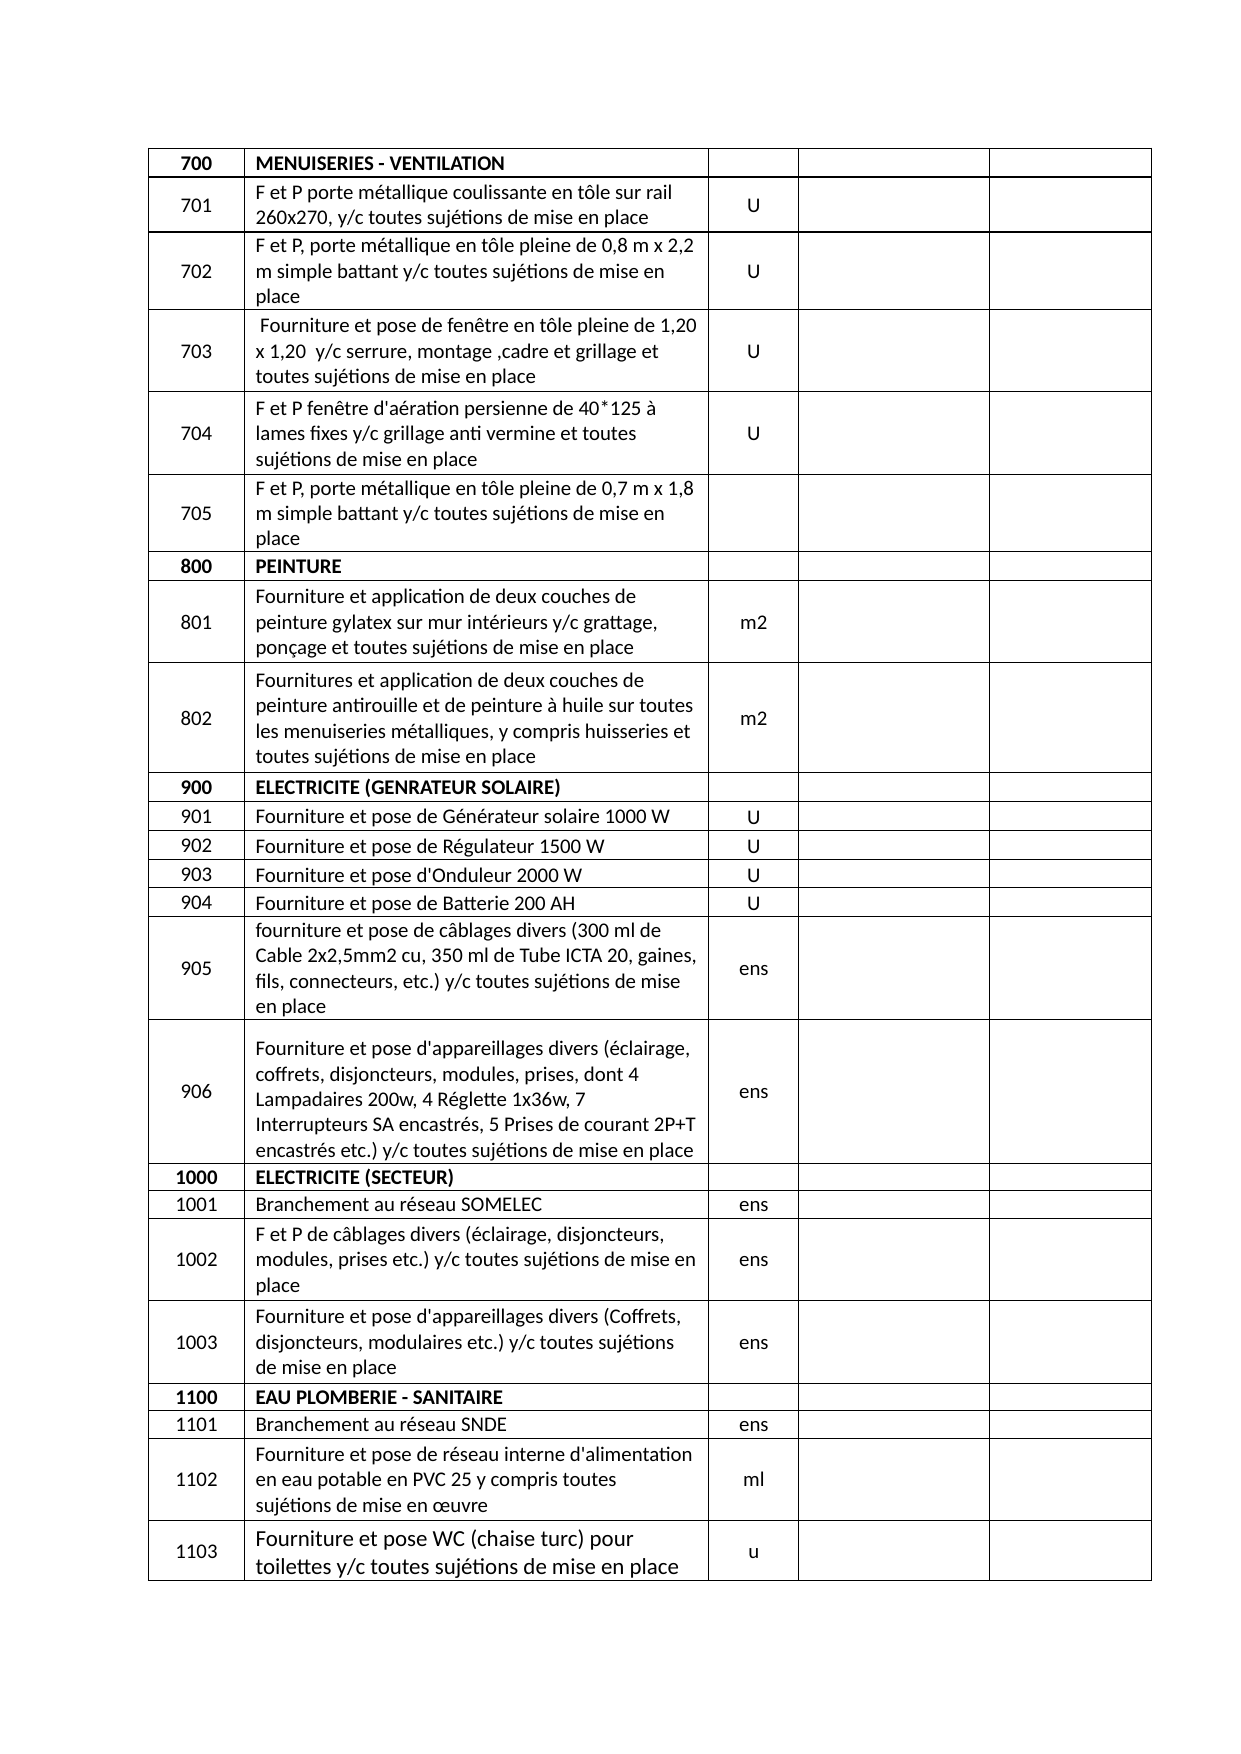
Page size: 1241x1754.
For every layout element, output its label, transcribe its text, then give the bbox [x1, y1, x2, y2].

table_cell MENUISERIES - VENTILATION [245, 149, 708, 176]
table_cell [709, 1164, 798, 1190]
table_cell 802 [149, 663, 244, 772]
table_cell ELECTRICITE (SECTEUR) [245, 1164, 708, 1190]
table_cell [990, 1384, 1151, 1410]
table_cell Fourniture et pose d'Onduleur 2000 W [245, 860, 708, 887]
table_cell [990, 149, 1151, 176]
table_cell fourniture et pose de câblages divers (300 ml de Cable 2x2,5mm2 cu, 350 ml de Tube ICTA 20, gaines, fils, connecteurs, etc.) y/c toutes sujétions de mise en place [245, 917, 708, 1019]
table_cell Fourniture et pose de Régulateur 1500 W [245, 831, 708, 858]
table_cell [799, 860, 989, 887]
table_cell 1000 [149, 1164, 244, 1190]
table_cell F et P fenêtre d'aération persienne de 40*125 à lames fixes y/c grillage anti vermine et toutes sujétions de mise en place [245, 392, 708, 474]
table_cell [990, 860, 1151, 887]
table_cell 704 [149, 392, 244, 474]
table_cell 902 [149, 831, 244, 858]
table_cell [799, 475, 989, 551]
table_cell [799, 802, 989, 830]
table_cell U [709, 831, 798, 858]
table_cell Branchement au réseau SOMELEC [245, 1191, 708, 1217]
table_cell ens [709, 1020, 798, 1162]
table_cell [799, 663, 989, 772]
table_cell U [709, 178, 798, 231]
table_cell [799, 1411, 989, 1437]
table_cell F et P porte métallique coulissante en tôle sur rail 260x270, y/c toutes sujétions de mise en place [245, 178, 708, 231]
table_cell [990, 392, 1151, 474]
table_cell ens [709, 1219, 798, 1300]
table_cell 1101 [149, 1411, 244, 1437]
table_cell [709, 1384, 798, 1410]
table_cell [799, 392, 989, 474]
table_cell 702 [149, 233, 244, 309]
table_cell [799, 149, 989, 176]
table_cell 703 [149, 310, 244, 391]
table_cell 906 [149, 1020, 244, 1162]
table_cell 700 [149, 149, 244, 176]
table_cell [799, 552, 989, 580]
table_cell [990, 1020, 1151, 1162]
table_cell [799, 310, 989, 391]
table_cell U [709, 310, 798, 391]
table_cell EAU PLOMBERIE - SANITAIRE [245, 1384, 708, 1410]
table_cell Fourniture et pose d'appareillages divers (Coffrets, disjoncteurs, modulaires etc.) y/c toutes sujétions de mise en place [245, 1301, 708, 1382]
table_cell [799, 773, 989, 801]
table_cell ens [709, 1301, 798, 1382]
table_cell [990, 178, 1151, 231]
table_cell [799, 888, 989, 916]
table_cell [990, 1219, 1151, 1300]
table_cell 800 [149, 552, 244, 580]
table_cell [709, 773, 798, 801]
table_cell [990, 831, 1151, 858]
table_cell m2 [709, 663, 798, 772]
table_cell 705 [149, 475, 244, 551]
table_cell [990, 1164, 1151, 1190]
table_cell F et P de câblages divers (éclairage, disjoncteurs, modules, prises etc.) y/c toutes sujétions de mise en place [245, 1219, 708, 1300]
table_cell [799, 1020, 989, 1162]
table_cell [709, 149, 798, 176]
table_cell m2 [709, 581, 798, 662]
table_cell [799, 1219, 989, 1300]
table_cell 801 [149, 581, 244, 662]
table_cell ens [709, 1411, 798, 1437]
table_cell 903 [149, 860, 244, 887]
table_cell [990, 1301, 1151, 1382]
table_cell ens [709, 1191, 798, 1217]
table_cell [799, 1439, 989, 1520]
table_cell Fourniture et application de deux couches de peinture gylatex sur mur intérieurs y/c grattage, ponçage et toutes sujétions de mise en place [245, 581, 708, 662]
table_cell U [709, 860, 798, 887]
table_cell [990, 773, 1151, 801]
table_cell [990, 917, 1151, 1019]
table_cell [799, 917, 989, 1019]
table_cell 1003 [149, 1301, 244, 1382]
table_cell U [709, 233, 798, 309]
table_cell Fourniture et pose de fenêtre en tôle pleine de 1,20 x 1,20 y/c serrure, montage ,cadre et grillage et toutes sujétions de mise en place [245, 310, 708, 391]
table_cell U [709, 392, 798, 474]
table_cell 904 [149, 888, 244, 916]
table_cell F et P, porte métallique en tôle pleine de 0,8 m x 2,2 m simple battant y/c toutes sujétions de mise en place [245, 233, 708, 309]
table_cell [799, 1521, 989, 1580]
table_cell Fourniture et pose WC (chaise turc) pour toilettes y/c toutes sujétions de mise en place [245, 1521, 708, 1580]
table_cell PEINTURE [245, 552, 708, 580]
table_cell [799, 178, 989, 231]
table_cell 1102 [149, 1439, 244, 1520]
table_cell Branchement au réseau SNDE [245, 1411, 708, 1437]
table_cell [799, 831, 989, 858]
table_cell 1002 [149, 1219, 244, 1300]
table_cell Fourniture et pose d'appareillages divers (éclairage, coffrets, disjoncteurs, modules, prises, dont 4 Lampadaires 200w, 4 Réglette 1x36w, 7 Interrupteurs SA encastrés, 5 Prises de courant 2P+T encastrés etc.) y/c toutes sujétions de mise en place [245, 1020, 708, 1162]
table_cell ELECTRICITE (GENRATEUR SOLAIRE) [245, 773, 708, 801]
table_cell [990, 888, 1151, 916]
table_cell [799, 1301, 989, 1382]
table_cell 900 [149, 773, 244, 801]
table_cell 905 [149, 917, 244, 1019]
table_cell Fourniture et pose de réseau interne d'alimentation en eau potable en PVC 25 y compris toutes sujétions de mise en œuvre [245, 1439, 708, 1520]
table_cell ml [709, 1439, 798, 1520]
table_cell [799, 581, 989, 662]
table_cell U [709, 802, 798, 830]
table_cell Fournitures et application de deux couches de peinture antirouille et de peinture à huile sur toutes les menuiseries métalliques, y compris huisseries et toutes sujétions de mise en place [245, 663, 708, 772]
table_cell 901 [149, 802, 244, 830]
table_cell [990, 1439, 1151, 1520]
table_cell [990, 552, 1151, 580]
table_cell ens [709, 917, 798, 1019]
table_cell u [709, 1521, 798, 1580]
table_cell [709, 475, 798, 551]
table_cell Fourniture et pose de Générateur solaire 1000 W [245, 802, 708, 830]
table_cell [990, 1191, 1151, 1217]
table_cell 1100 [149, 1384, 244, 1410]
table_cell U [709, 888, 798, 916]
table_cell [990, 475, 1151, 551]
table_cell 1103 [149, 1521, 244, 1580]
table_cell [990, 663, 1151, 772]
table_cell [990, 310, 1151, 391]
table_cell [990, 1521, 1151, 1580]
table_cell F et P, porte métallique en tôle pleine de 0,7 m x 1,8 m simple battant y/c toutes sujétions de mise en place [245, 475, 708, 551]
table_cell 701 [149, 178, 244, 231]
table_cell [799, 1164, 989, 1190]
table_cell [990, 1411, 1151, 1437]
table_cell [799, 1191, 989, 1217]
table_cell [990, 581, 1151, 662]
table_cell [990, 802, 1151, 830]
table_cell [990, 233, 1151, 309]
table_cell Fourniture et pose de Batterie 200 AH [245, 888, 708, 916]
table_cell 1001 [149, 1191, 244, 1217]
table_cell [709, 552, 798, 580]
table_cell [799, 233, 989, 309]
table_cell [799, 1384, 989, 1410]
